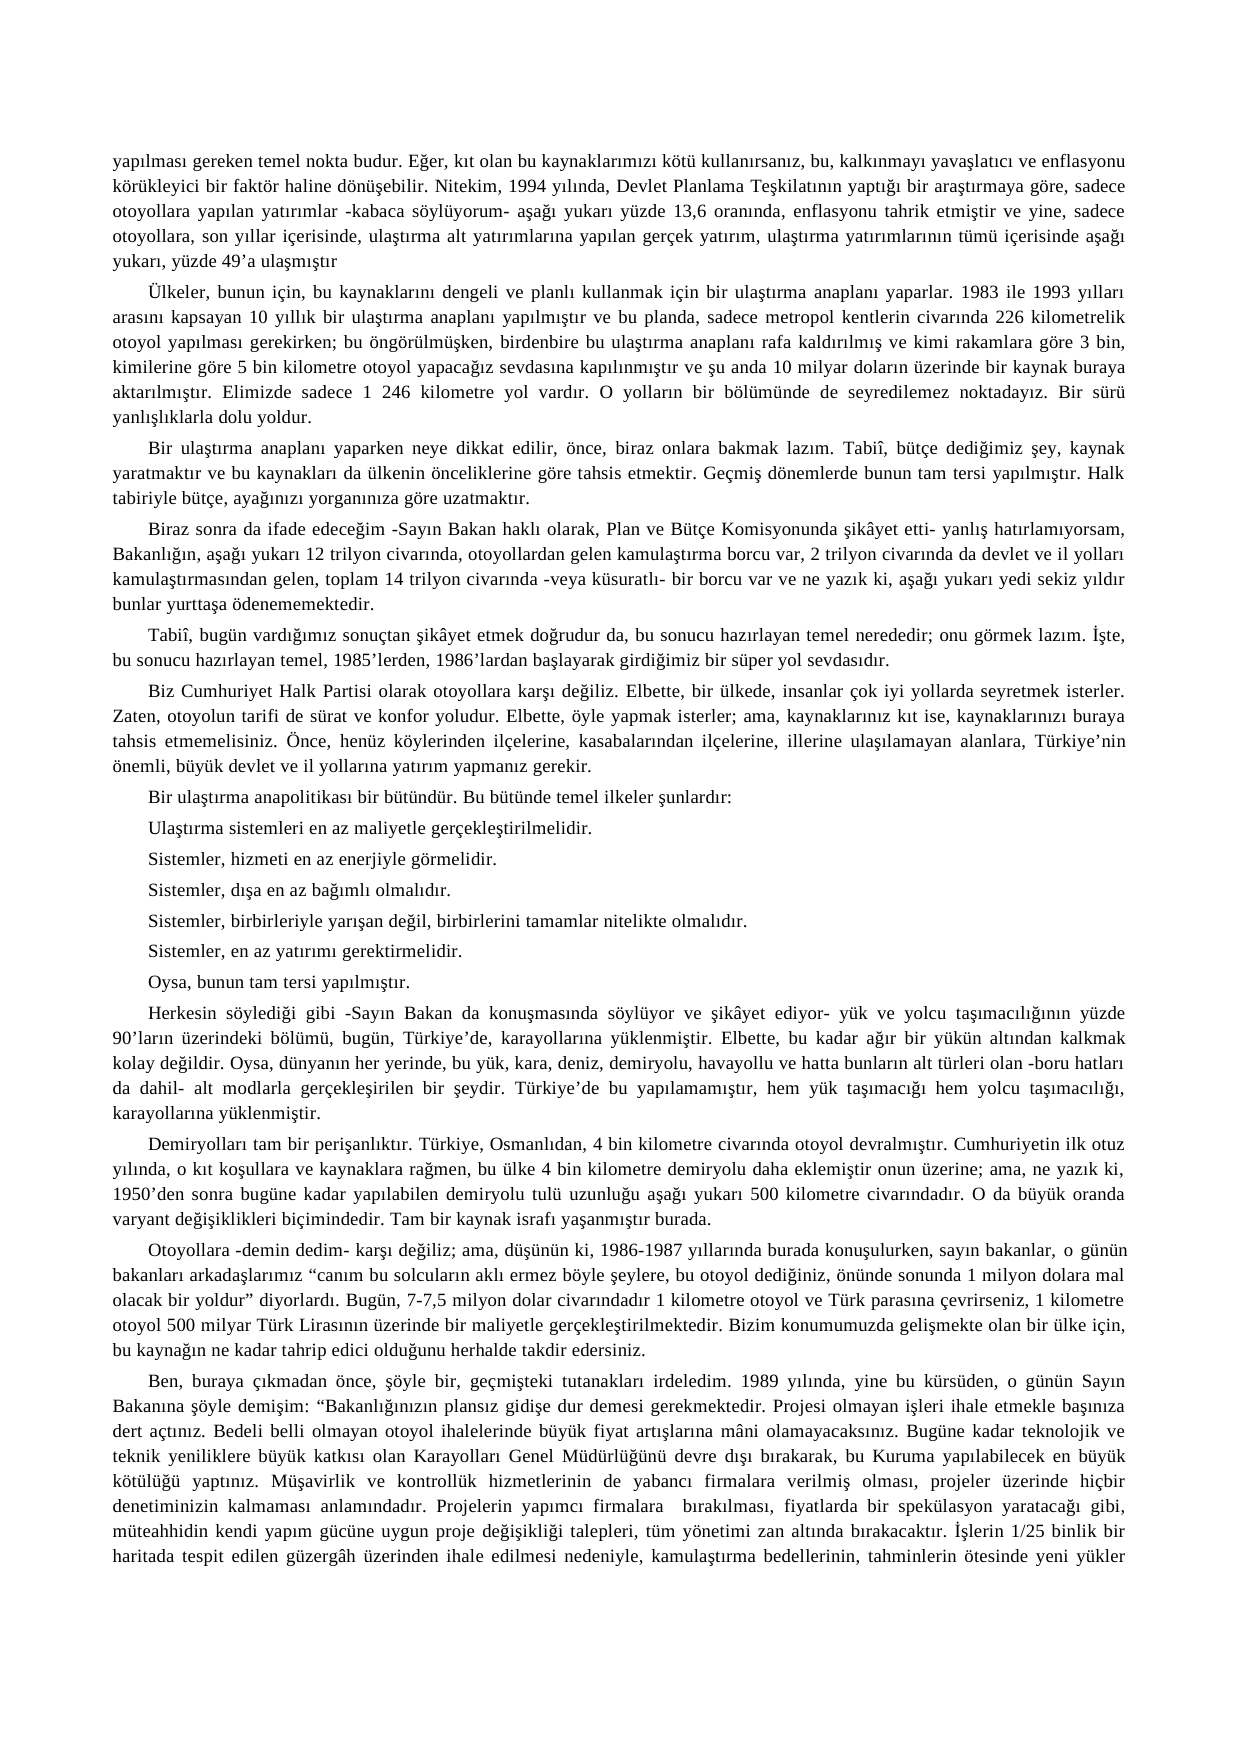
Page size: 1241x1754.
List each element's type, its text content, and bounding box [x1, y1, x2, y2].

text Demiryolları tam bir perişanlıktır. Türkiye, Osmanlıdan, 4 bin kilometre civarında otoyol devralmıştır. Cumhuriyetin ilk otuz yılında, o kıt koşullara ve kaynaklara rağmen, bu ülke 4 bin kilometre demiryolu daha eklemiştir onun üzerine; ama, ne yazık ki, 1950’den sonra bugüne kadar yapılabilen demiryolu tulü uzunluğu aşağı yukarı civarındadır. O da büyük oranda varyant değişiklikleri biçimindedir. Tam bir kaynak israfı yaşanmıştır burada. [112, 1131, 1128, 1231]
text Bir ulaştırma anapolitikası bir bütündür. Bu bütünde temel ilkeler şunlardır: [112, 783, 1128, 808]
text Ulaştırma sistemleri en az maliyetle gerçekleştirilmelidir. [112, 814, 1128, 839]
text Tabiî, bugün vardığımız sonuçtan şikâyet etmek doğrudur da, bu sonucu hazırlayan temel nerededir; onu görmek lazım. İşte, bu sonucu hazırlayan temel, 1985’lerden, 1986’lardan başlayarak girdiğimiz bir süper yol sevdasıdır. [112, 621, 1128, 671]
text Ülkeler, bunun için, bu kaynaklarını dengeli ve planlı kullanmak için bir ulaştırma anaplanı yaparlar. 1983 ile 1993 yılları arasını kapsayan 10 yıllık bir ulaştırma anaplanı yapılmıştır ve bu planda, sadece metropol kentlerin civarında 226 kilometrelik otoyol yapılması gerekirken; bu öngörülmüşken, birdenbire bu ulaştırma anaplanı rafa kaldırılmış ve kimi rakamlara göre 3 bin, kimilerine göre 5 bin kilometre otoyol yapacağız sevdasına kapılınmıştır ve şu anda 10 milyar doların üzerinde bir kaynak buraya aktarılmıştır. Elimizde sadece yol vardır. O yolların bir bölümünde de seyredilemez noktadayız. Bir sürü yanlışlıklarla dolu yoldur. [112, 278, 1128, 428]
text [112, 1368, 1128, 1568]
text Sistemler, en az yatırımı gerektirmelidir. [112, 938, 1128, 963]
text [112, 148, 1128, 273]
text Sistemler, hizmeti en az enerjiyle görmelidir. [112, 845, 1128, 870]
text Oysa, bunun tam tersi yapılmıştır. [112, 969, 1128, 994]
text Sistemler, birbirleriyle yarışan değil, birbirlerini tamamlar nitelikte olmalıdır. [112, 907, 1128, 932]
text Otoyollara -demin dedim- karşı değiliz; ama, düşünün ki, 1986-1987 yıllarında burada konuşulurken, sayın bakanlar, o günün bakanları arkadaşlarımız “canım bu solcuların aklı ermez böyle şeylere, bu otoyol dediğiniz, önünde sonunda 1 milyon dolara mal olacak bir yoldur” diyorlardı. Bugün, 7-7,5 milyon dolar civarındadır otoyol ve Türk parasına çevrirseniz, otoyol 500 milyar Türk Lirasının üzerinde bir maliyetle gerçekleştirilmektedir. Bizim konumumuzda gelişmekte olan bir ülke için, bu kaynağın ne kadar tahrip edici olduğunu herhalde takdir edersiniz. [112, 1237, 1128, 1362]
text Herkesin söylediği gibi -Sayın Bakan da konuşmasında söylüyor ve şikâyet ediyor- yük ve yolcu taşımacılığının yüzde 90’ların üzerindeki bölümü, bugün, Türkiye’de, karayollarına yüklenmiştir. Elbette, bu kadar ağır bir yükün altından kalkmak kolay değildir. Oysa, dünyanın her yerinde, bu yük, kara, deniz, demiryolu, havayollu ve hatta bunların alt türleri olan -boru hatları da dahil- alt modlarla gerçekleşirilen bir şeydir. Türkiye’de bu yapılamamıştır, hem yük taşımacığı hem yolcu taşımacılığı, karayollarına yüklenmiştir. [112, 1000, 1128, 1125]
text Bir ulaştırma anaplanı yaparken neye dikkat edilir, önce, biraz onlara bakmak lazım. Tabiî, bütçe dediğimiz şey, kaynak yaratmaktır ve bu kaynakları da ülkenin önceliklerine göre tahsis etmektir. Geçmiş dönemlerde bunun tam tersi yapılmıştır. Halk tabiriyle bütçe, ayağınızı yorganınıza göre uzatmaktır. [112, 434, 1128, 509]
text Sistemler, dışa en az bağımlı olmalıdır. [112, 876, 1128, 901]
text Biz Cumhuriyet Halk Partisi olarak otoyollara karşı değiliz. Elbette, bir ülkede, insanlar çok iyi yollarda seyretmek isterler. Zaten, otoyolun tarifi de sürat ve konfor yoludur. Elbette, öyle yapmak isterler; ama, kaynaklarınız kıt ise, kaynaklarınızı buraya tahsis etmemelisiniz. Önce, henüz köylerinden ilçelerine, kasabalarından ilçelerine, illerine ulaşılamayan alanlara, Türkiye’nin önemli, büyük devlet ve il yollarına yatırım yapmanız gerekir. [112, 677, 1128, 777]
text Biraz sonra da ifade edeceğim -Sayın Bakan haklı olarak, Plan ve Bütçe Komisyonunda şikâyet etti- yanlış hatırlamıyorsam, Bakanlığın, aşağı yukarı 12 trilyon civarında, otoyollardan gelen kamulaştırma borcu var, 2 trilyon civarında da devlet ve il yolları kamulaştırmasından gelen, toplam 14 trilyon civarında -veya küsuratlı- bir borcu var ve ne yazık ki, aşağı yukarı yedi sekiz yıldır bunlar yurttaşa ödenememektedir. [112, 515, 1128, 615]
